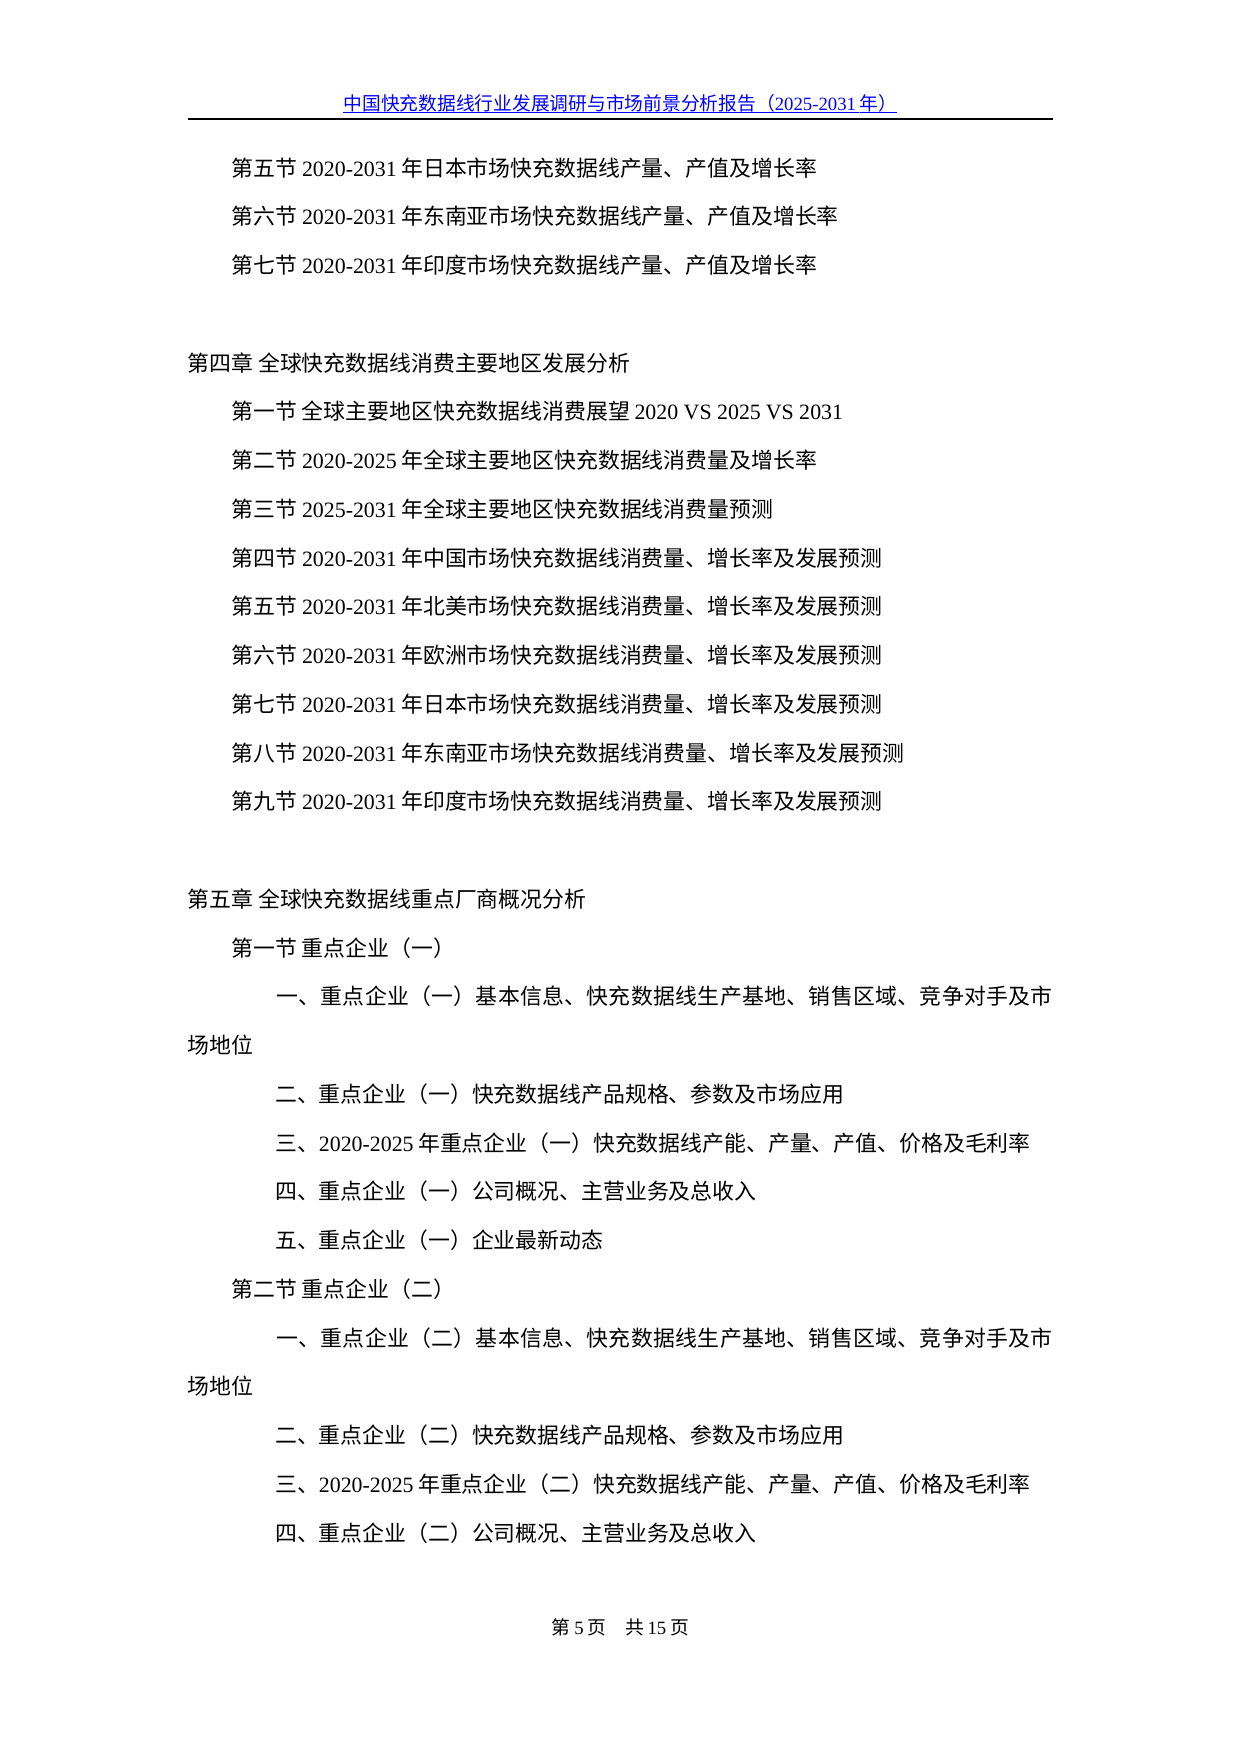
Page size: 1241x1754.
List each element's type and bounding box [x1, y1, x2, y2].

text [187, 150, 1053, 1548]
